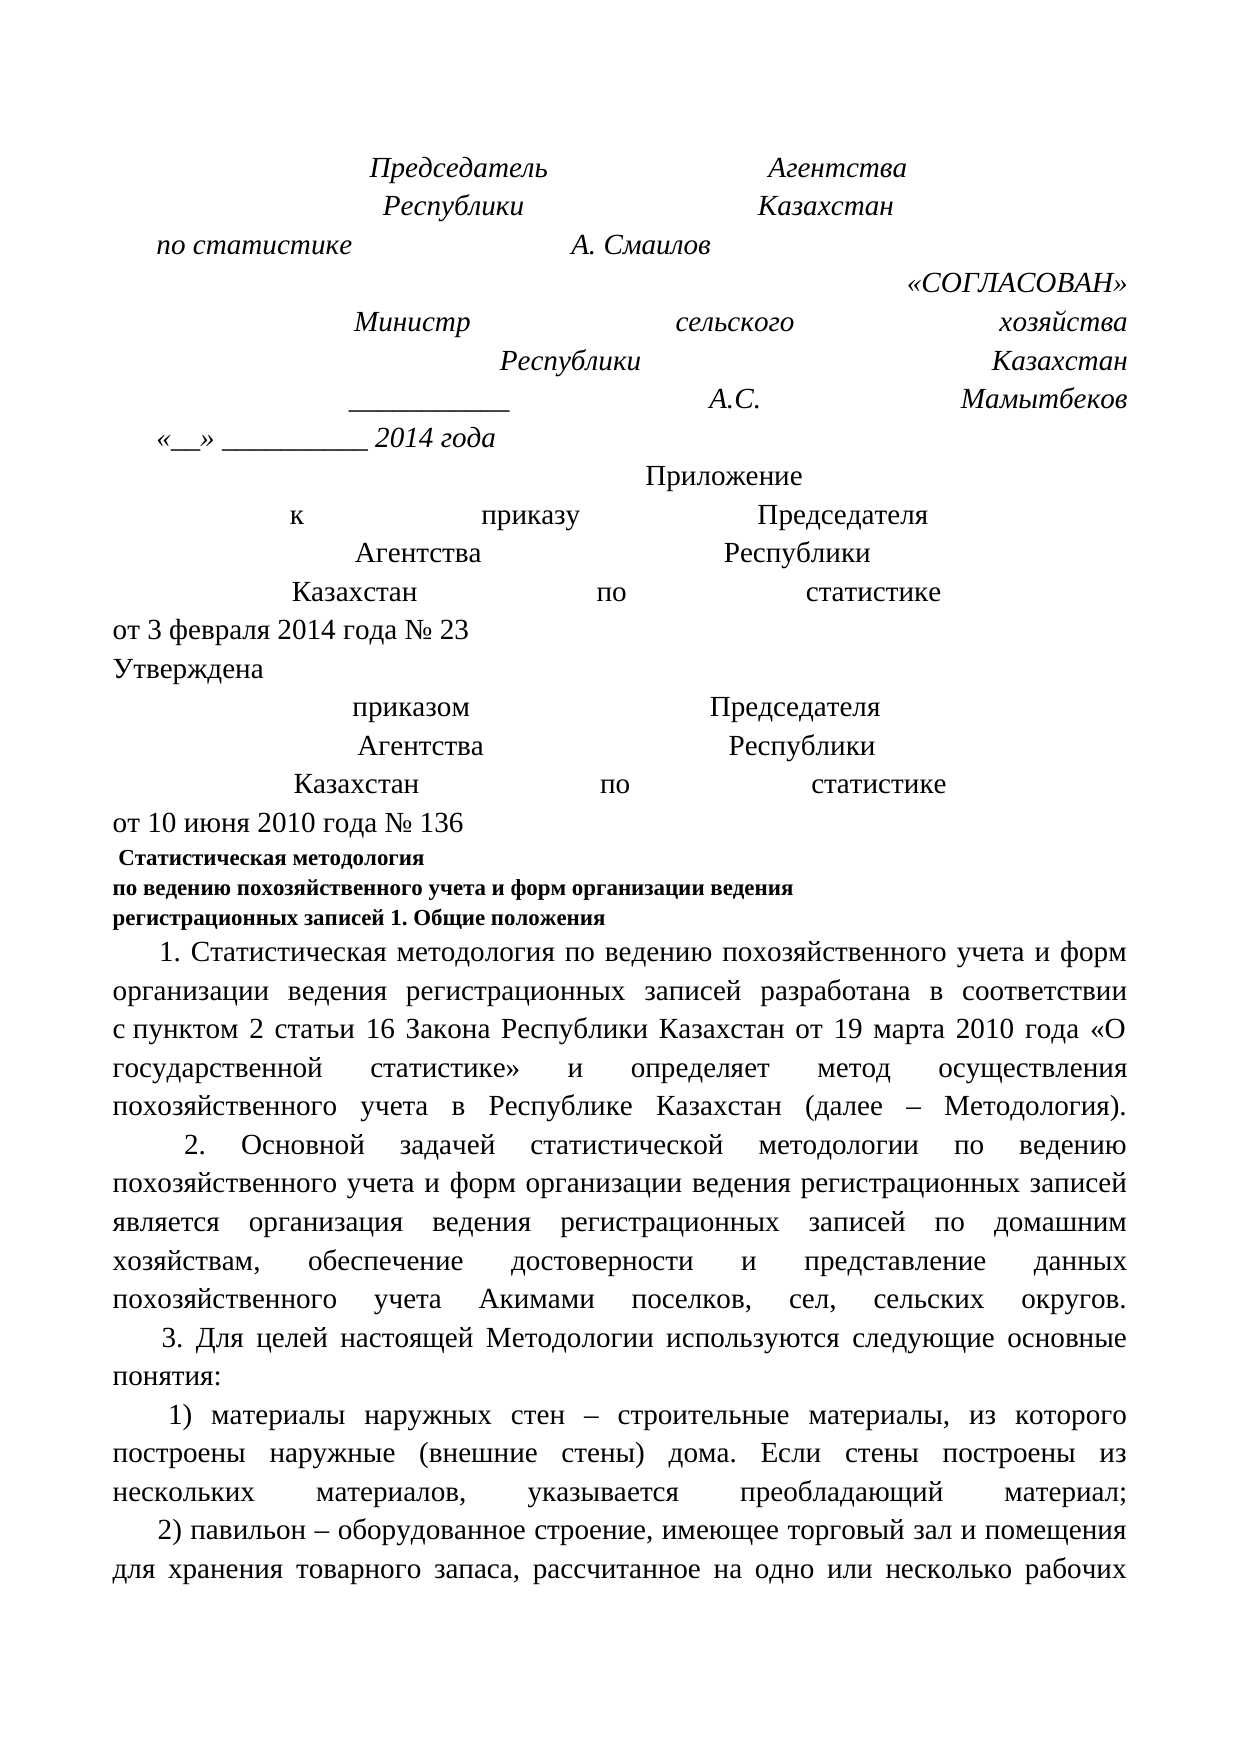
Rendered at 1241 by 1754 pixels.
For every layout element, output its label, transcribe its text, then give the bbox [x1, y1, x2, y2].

text Приложение к приказу Председателя Агентства Республики Казахстан по статистике от 3 февраля 2014 года № 23 [112, 458, 1128, 646]
text «СОГЛАСОВАН» Министр сельского хозяйства Республики Казахстан ___________ А.С. Мамытбеков «__» __________ 2014 года [112, 266, 1128, 453]
text Утверждена приказом Председателя Агентства Республики Казахстан по статистике от 10 июня 2010 года № 136 [112, 651, 1128, 839]
text Статистическая методология по ведению похозяйственного учета и форм организации ведения регистрационных записей 1. Общие положения [112, 844, 1128, 931]
text Председатель Агентства Республики Казахстан по статистике А. Смаилов [112, 150, 1128, 261]
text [112, 934, 1128, 1584]
